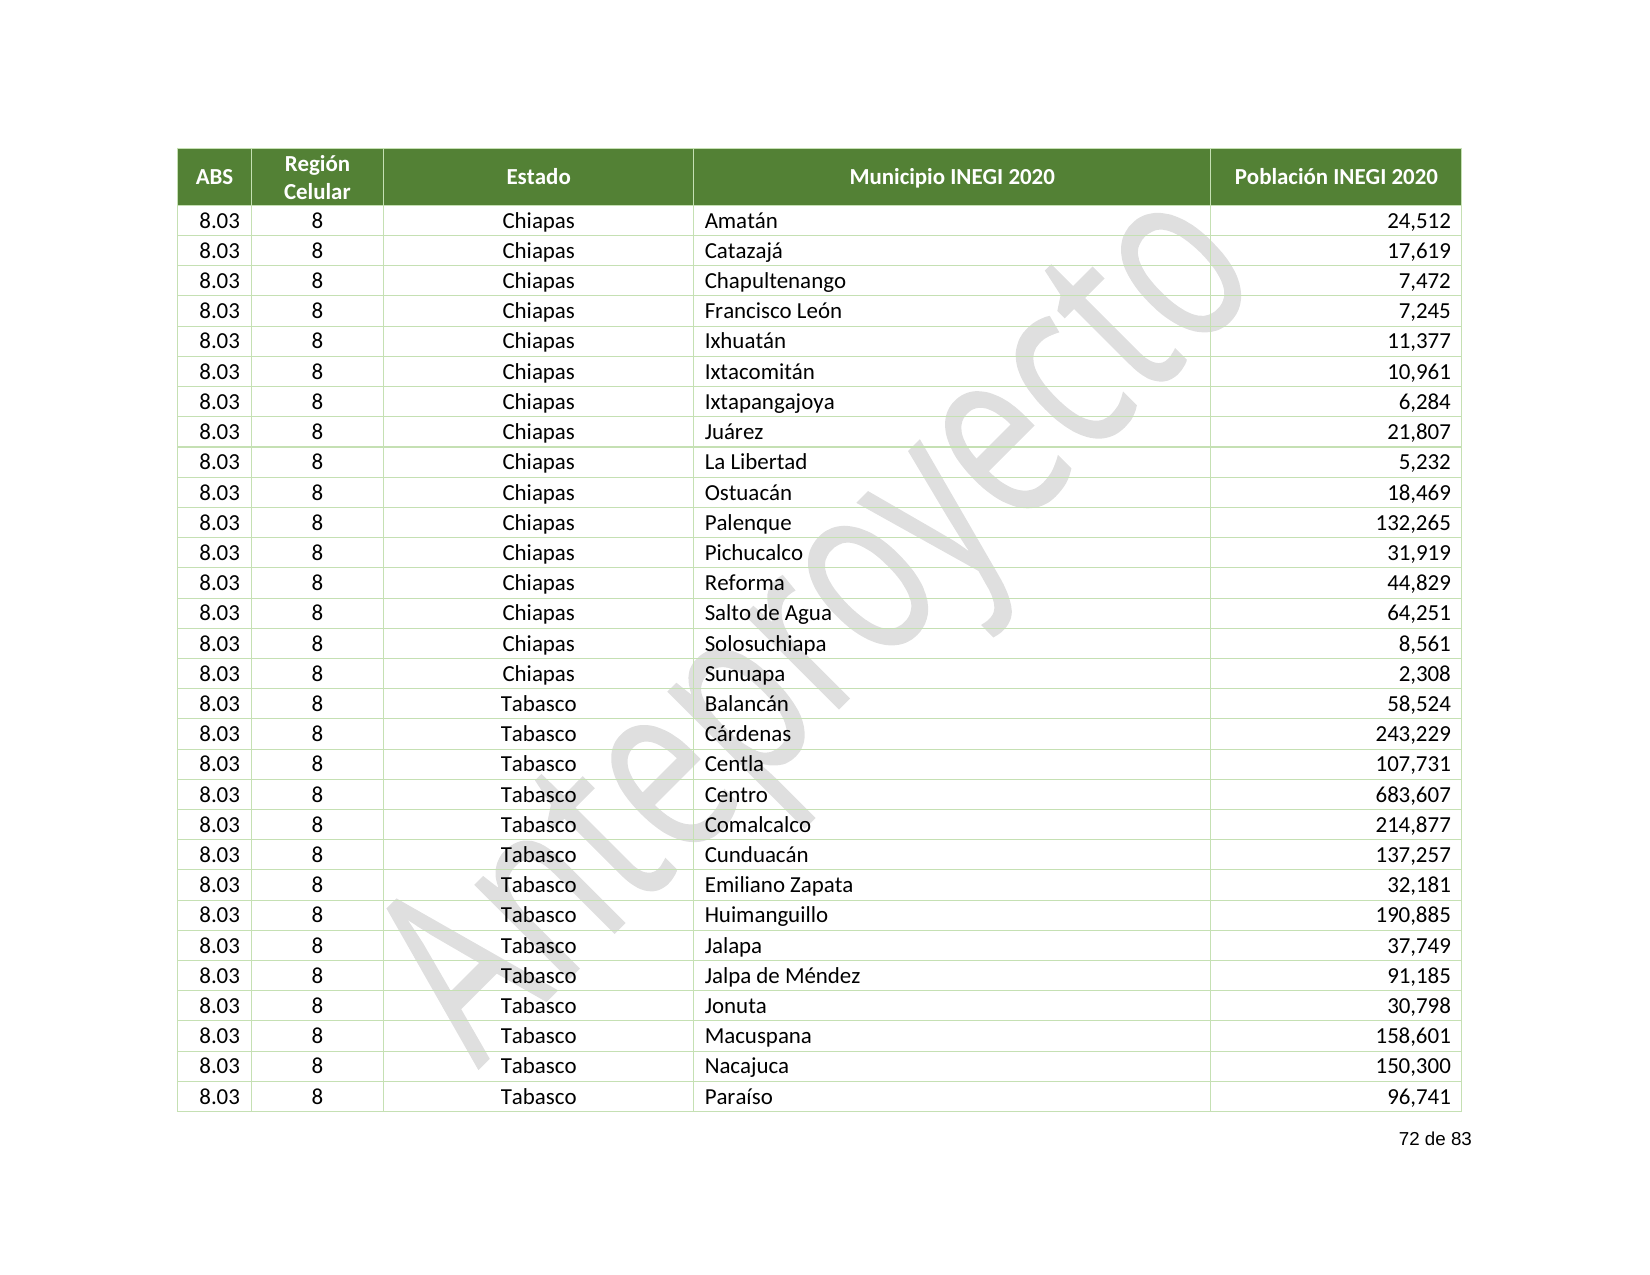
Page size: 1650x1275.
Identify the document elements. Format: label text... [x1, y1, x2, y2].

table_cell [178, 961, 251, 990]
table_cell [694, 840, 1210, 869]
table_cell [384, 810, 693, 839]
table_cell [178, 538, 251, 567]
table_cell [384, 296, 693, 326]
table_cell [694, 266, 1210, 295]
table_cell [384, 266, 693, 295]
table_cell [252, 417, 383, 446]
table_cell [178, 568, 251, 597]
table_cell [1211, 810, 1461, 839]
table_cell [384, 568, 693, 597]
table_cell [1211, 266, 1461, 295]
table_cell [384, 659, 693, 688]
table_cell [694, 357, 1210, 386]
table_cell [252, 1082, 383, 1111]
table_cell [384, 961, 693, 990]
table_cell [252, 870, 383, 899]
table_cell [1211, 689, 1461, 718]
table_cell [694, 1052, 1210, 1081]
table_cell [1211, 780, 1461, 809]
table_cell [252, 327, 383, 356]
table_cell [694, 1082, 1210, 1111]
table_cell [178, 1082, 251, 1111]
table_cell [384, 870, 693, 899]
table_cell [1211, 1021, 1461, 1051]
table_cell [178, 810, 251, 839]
table_header Municipio INEGI 2020 [694, 149, 1210, 205]
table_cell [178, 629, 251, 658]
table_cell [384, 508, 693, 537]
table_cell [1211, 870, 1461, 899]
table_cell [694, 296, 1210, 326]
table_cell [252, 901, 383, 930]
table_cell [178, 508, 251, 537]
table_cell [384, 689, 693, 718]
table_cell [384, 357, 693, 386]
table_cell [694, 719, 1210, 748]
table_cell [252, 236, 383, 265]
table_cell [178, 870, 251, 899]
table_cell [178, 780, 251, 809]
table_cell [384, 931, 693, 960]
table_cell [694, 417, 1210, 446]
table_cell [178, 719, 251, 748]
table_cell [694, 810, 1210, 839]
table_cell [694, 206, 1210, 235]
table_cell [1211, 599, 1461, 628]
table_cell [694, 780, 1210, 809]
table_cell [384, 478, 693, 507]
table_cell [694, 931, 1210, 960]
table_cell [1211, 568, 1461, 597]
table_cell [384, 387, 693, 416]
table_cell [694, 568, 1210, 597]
table_header Población INEGI 2020 [1211, 149, 1461, 205]
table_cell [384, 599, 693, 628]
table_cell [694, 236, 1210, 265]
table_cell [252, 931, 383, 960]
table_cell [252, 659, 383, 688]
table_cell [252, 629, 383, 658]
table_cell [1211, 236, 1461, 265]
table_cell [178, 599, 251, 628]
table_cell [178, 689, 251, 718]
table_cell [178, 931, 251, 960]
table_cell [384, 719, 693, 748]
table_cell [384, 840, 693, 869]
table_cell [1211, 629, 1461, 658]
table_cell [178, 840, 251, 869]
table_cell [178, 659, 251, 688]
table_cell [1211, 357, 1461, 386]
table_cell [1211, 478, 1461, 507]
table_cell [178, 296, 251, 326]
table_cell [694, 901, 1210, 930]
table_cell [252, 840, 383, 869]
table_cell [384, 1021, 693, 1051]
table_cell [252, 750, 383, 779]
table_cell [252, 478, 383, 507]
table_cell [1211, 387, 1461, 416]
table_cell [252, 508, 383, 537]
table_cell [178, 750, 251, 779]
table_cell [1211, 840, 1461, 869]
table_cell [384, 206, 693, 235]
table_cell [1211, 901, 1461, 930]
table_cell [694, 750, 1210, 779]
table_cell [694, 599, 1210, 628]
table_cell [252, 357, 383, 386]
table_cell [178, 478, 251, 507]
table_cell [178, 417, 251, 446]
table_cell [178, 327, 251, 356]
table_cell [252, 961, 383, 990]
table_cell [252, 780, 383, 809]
table_header Región Celular [252, 149, 383, 205]
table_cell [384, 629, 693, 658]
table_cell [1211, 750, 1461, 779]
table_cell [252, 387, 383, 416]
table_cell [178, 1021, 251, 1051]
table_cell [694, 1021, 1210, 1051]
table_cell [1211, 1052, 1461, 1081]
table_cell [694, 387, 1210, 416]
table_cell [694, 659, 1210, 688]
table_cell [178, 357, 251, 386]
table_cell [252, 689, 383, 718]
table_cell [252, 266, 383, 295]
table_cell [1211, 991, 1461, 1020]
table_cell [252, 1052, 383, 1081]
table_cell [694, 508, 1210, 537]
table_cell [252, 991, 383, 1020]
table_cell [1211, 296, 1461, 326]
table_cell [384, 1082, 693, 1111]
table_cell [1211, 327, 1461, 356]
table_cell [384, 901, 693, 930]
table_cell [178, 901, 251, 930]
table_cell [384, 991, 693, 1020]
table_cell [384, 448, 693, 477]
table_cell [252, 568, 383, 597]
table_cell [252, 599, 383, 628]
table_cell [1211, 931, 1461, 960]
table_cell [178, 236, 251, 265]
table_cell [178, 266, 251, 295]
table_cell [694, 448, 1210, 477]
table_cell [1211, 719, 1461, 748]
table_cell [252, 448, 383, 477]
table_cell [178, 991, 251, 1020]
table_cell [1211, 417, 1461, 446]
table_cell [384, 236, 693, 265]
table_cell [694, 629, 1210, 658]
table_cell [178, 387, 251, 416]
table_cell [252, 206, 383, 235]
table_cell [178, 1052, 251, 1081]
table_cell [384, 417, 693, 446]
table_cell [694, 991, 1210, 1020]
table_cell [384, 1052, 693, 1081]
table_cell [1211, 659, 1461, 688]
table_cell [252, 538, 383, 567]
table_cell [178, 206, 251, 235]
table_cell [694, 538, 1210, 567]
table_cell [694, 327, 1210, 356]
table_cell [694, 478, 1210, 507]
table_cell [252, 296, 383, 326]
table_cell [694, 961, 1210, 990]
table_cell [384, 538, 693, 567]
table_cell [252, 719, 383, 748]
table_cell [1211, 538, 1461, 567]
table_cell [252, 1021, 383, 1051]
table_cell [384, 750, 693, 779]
table_header ABS [178, 149, 251, 205]
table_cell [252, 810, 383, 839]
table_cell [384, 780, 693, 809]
table_header Estado [384, 149, 693, 205]
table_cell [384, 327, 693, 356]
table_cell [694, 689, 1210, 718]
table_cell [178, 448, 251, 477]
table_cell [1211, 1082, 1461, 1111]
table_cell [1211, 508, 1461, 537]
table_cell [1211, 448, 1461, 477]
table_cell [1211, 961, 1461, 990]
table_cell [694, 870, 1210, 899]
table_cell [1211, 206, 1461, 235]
